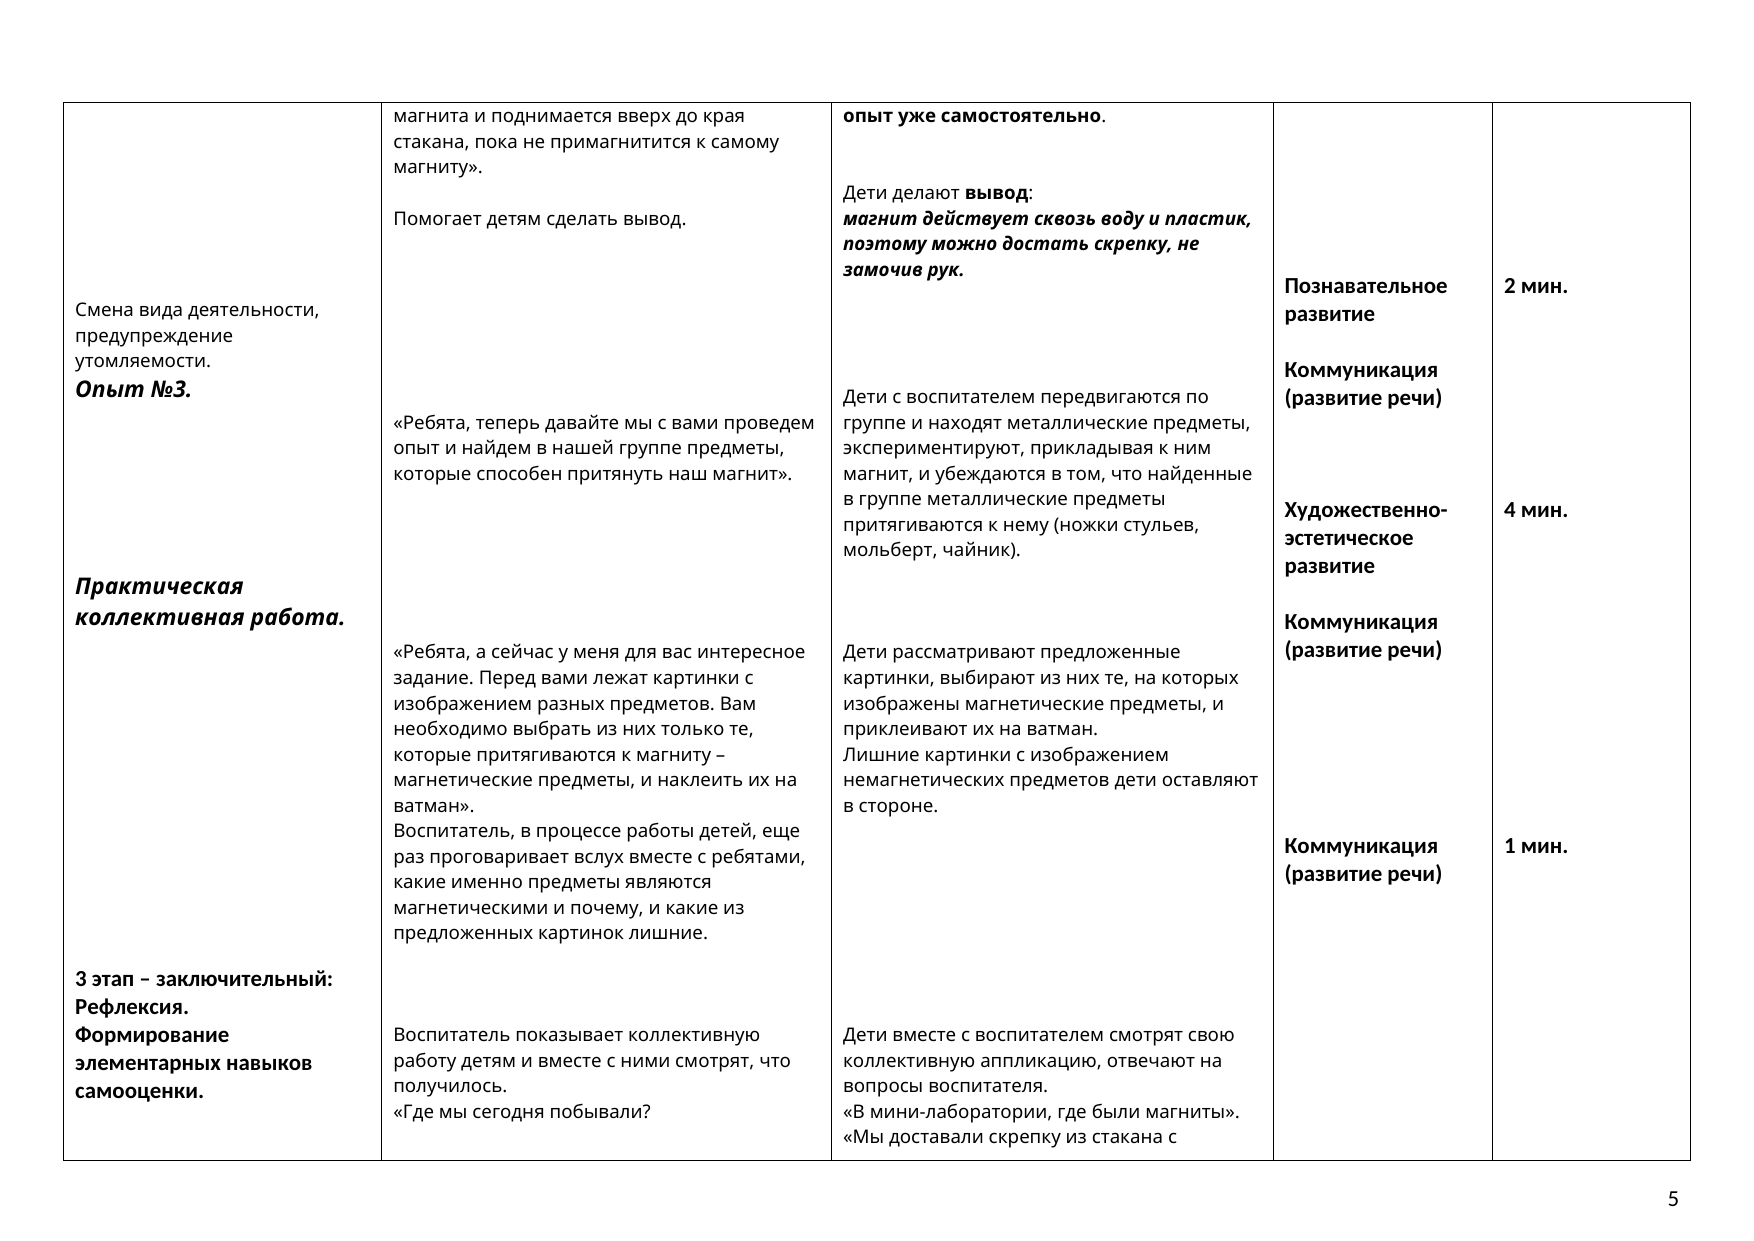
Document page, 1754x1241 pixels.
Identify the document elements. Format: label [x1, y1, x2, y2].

table_cell [64, 103, 381, 1160]
table_cell [1493, 103, 1690, 1160]
table_cell [1274, 103, 1492, 1160]
table_cell [382, 103, 831, 1160]
table_cell [832, 103, 1273, 1160]
